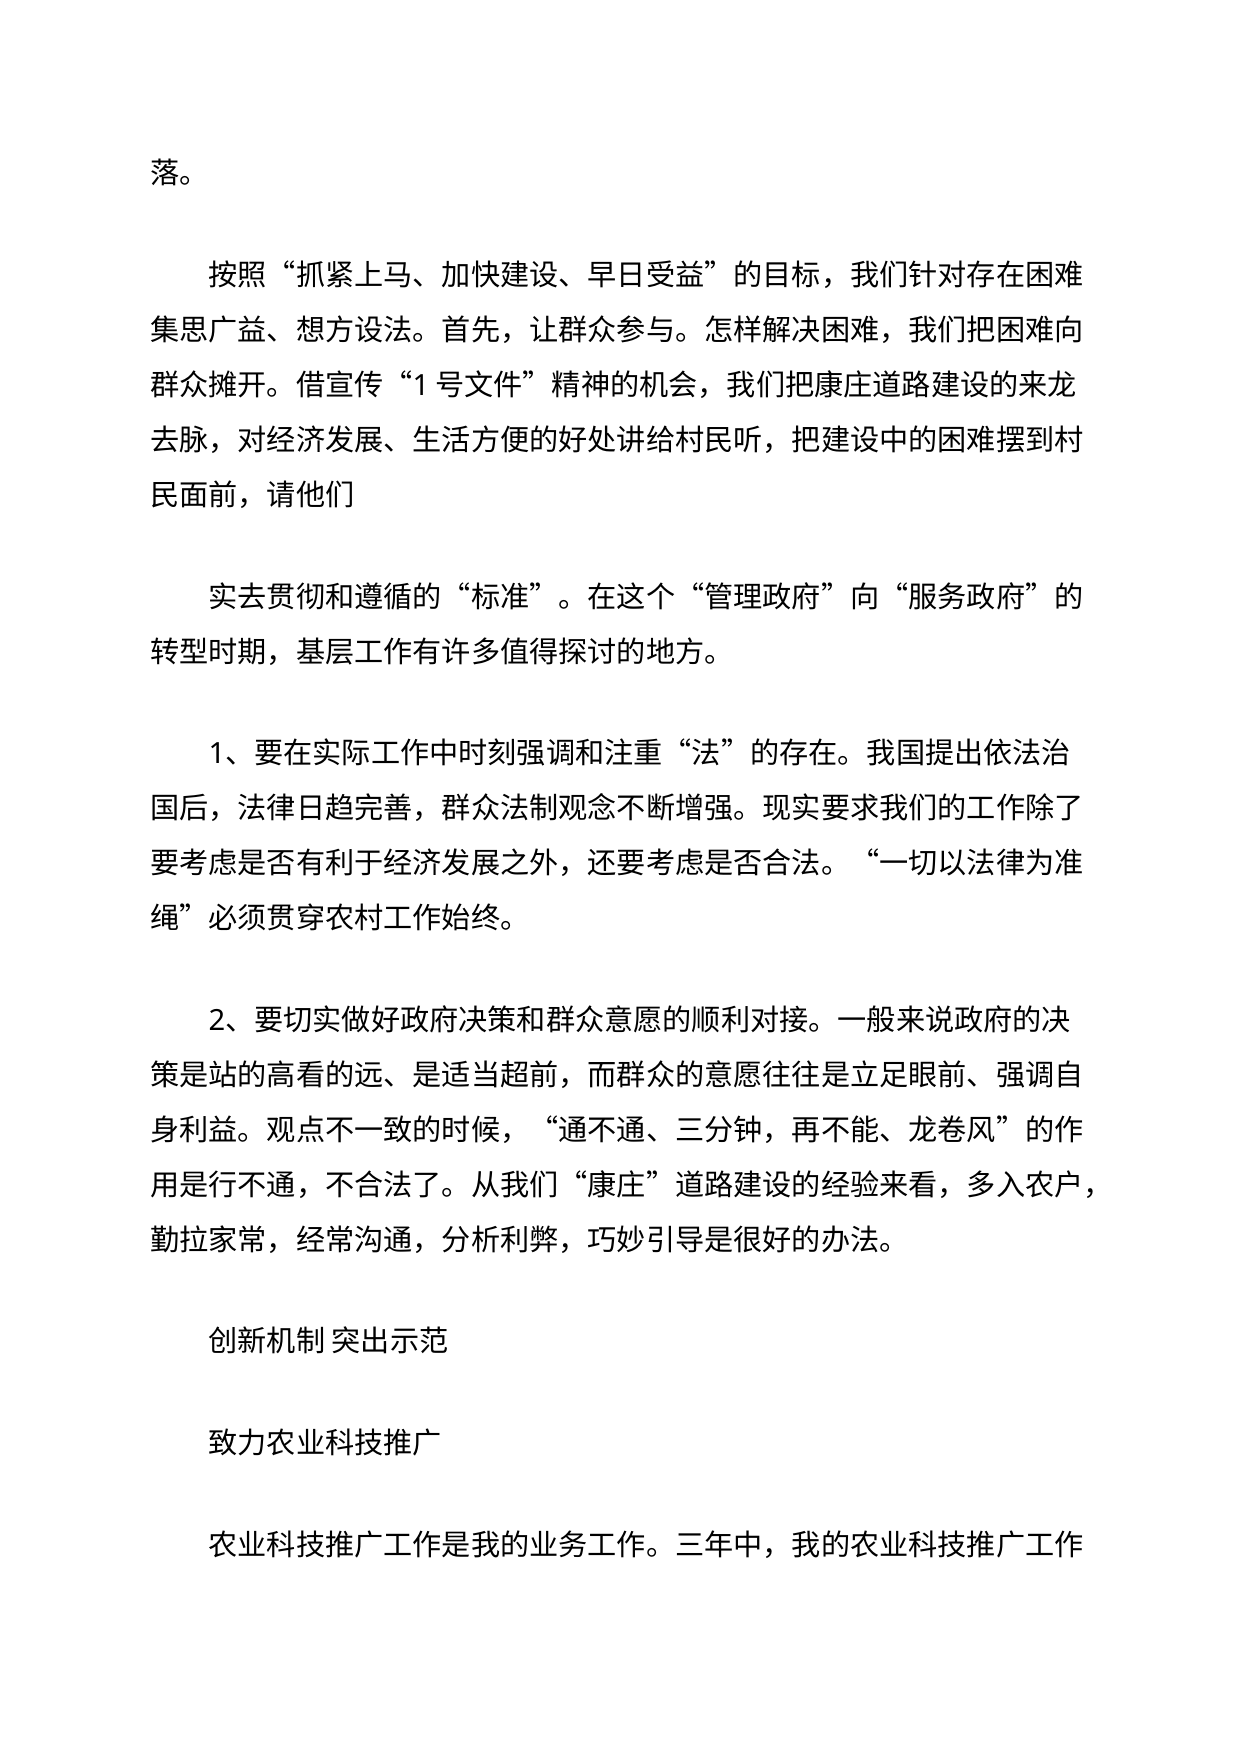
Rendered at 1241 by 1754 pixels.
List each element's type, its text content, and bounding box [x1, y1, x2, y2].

text 致力农业科技推广 [150, 1420, 1090, 1462]
text 1、要在实际工作中时刻强调和注重“法”的存在。我国提出依法治国后，法律日趋完善，群众法制观念不断增强。现实要求我们的工作除了要考虑是否有利于经济发展之外，还要考虑是否合法。“一切以法律为准绳”必须贯穿农村工作始终。 [150, 730, 1090, 937]
text 按照“抓紧上马、加快建设、早日受益”的目标，我们针对存在困难集思广益、想方设法。首先，让群众参与。怎样解决困难，我们把困难向群众摊开。借宣传“1号文件”精神的机会，我们把康庄道路建设的来龙去脉，对经济发展、生活方便的好处讲给村民听，把建设中的困难摆到村民面前，请他们 [150, 252, 1090, 514]
text 2、要切实做好政府决策和群众意愿的顺利对接。一般来说政府的决策是站的高看的远、是适当超前，而群众的意愿往往是立足眼前、强调自身利益。观点不一致的时候，“通不通、三分钟，再不能、龙卷风”的作用是行不通，不合法了。从我们“康庄”道路建设的经验来看，多入农户，勤拉家常，经常沟通，分析利弊，巧妙引导是很好的办法。 [150, 996, 1090, 1258]
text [150, 1521, 1090, 1564]
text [150, 150, 1090, 192]
text 实去贯彻和遵循的“标准”。在这个“管理政府”向“服务政府”的转型时期，基层工作有许多值得探讨的地方。 [150, 573, 1090, 670]
text 创新机制 突出示范 [150, 1318, 1090, 1360]
